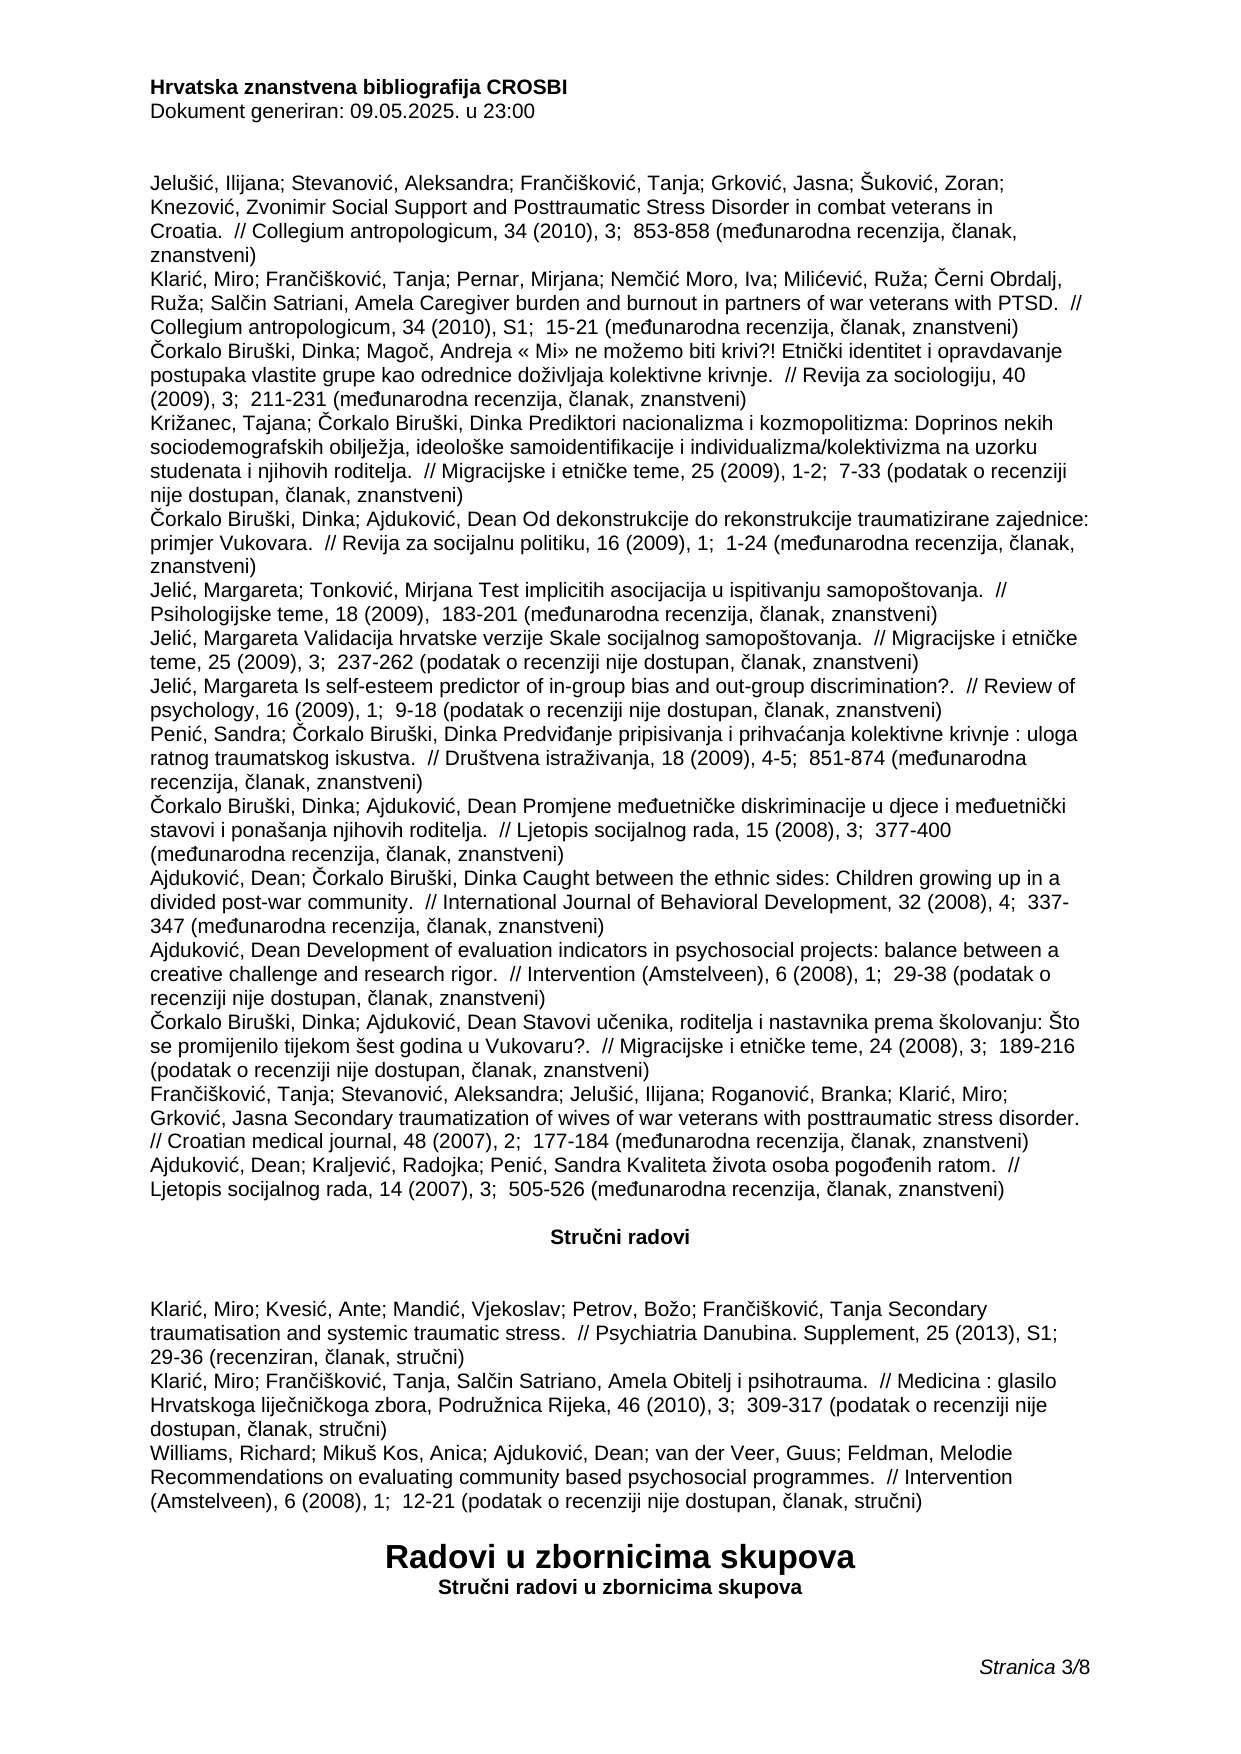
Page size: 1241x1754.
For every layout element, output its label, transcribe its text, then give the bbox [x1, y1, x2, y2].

text Križanec, Tajana; Čorkalo Biruški, Dinka [150, 411, 1090, 506]
text Čorkalo Biruški, Dinka; Magoč, Andreja [150, 339, 1090, 411]
text Klarić, Miro; Kvesić, Ante; Mandić, Vjekoslav; Petrov, Božo; Frančišković, Tanja [150, 1297, 1090, 1369]
text Čorkalo Biruški, Dinka; Ajduković, Dean [150, 1009, 1090, 1081]
text Jelić, Margareta; Tonković, Mirjana [150, 578, 1090, 626]
subtitle Stručni radovi [150, 1225, 1090, 1249]
text Penić, Sandra; Čorkalo Biruški, Dinka [150, 722, 1090, 794]
text Čorkalo Biruški, Dinka; Ajduković, Dean [150, 506, 1090, 578]
text Ajduković, Dean [150, 938, 1090, 1009]
text Frančišković, Tanja; Stevanović, Aleksandra; Jelušić, Ilijana; Roganović, Branka; Klarić, Miro; Grković, Jasna [150, 1081, 1090, 1153]
text Williams, Richard; Mikuš Kos, Anica; Ajduković, Dean; van der Veer, Guus; Feldman, Melodie [150, 1441, 1090, 1513]
text Ajduković, Dean; Čorkalo Biruški, Dinka [150, 866, 1090, 938]
text Čorkalo Biruški, Dinka; Ajduković, Dean [150, 794, 1090, 866]
subtitle Stručni radovi u zbornicima skupova [150, 1575, 1090, 1599]
subtitle Radovi u zbornicima skupova [150, 1537, 1090, 1575]
text Klarić, Miro; Frančišković, Tanja; Pernar, Mirjana; Nemčić Moro, Iva; Milićević, Ruža; Černi Obrdalj, Ruža; Salčin Satriani, Amela [150, 267, 1090, 339]
text Jelić, Margareta [150, 626, 1090, 674]
text Jelušić, Ilijana; Stevanović, Aleksandra; Frančišković, Tanja; Grković, Jasna; Šuković, Zoran; Knezović, Zvonimir [150, 171, 1090, 267]
text Jelić, Margareta [150, 674, 1090, 722]
text Klarić, Miro; Frančišković, Tanja, Salčin Satriano, Amela [150, 1369, 1090, 1441]
text Ajduković, Dean; Kraljević, Radojka; Penić, Sandra [150, 1153, 1090, 1201]
